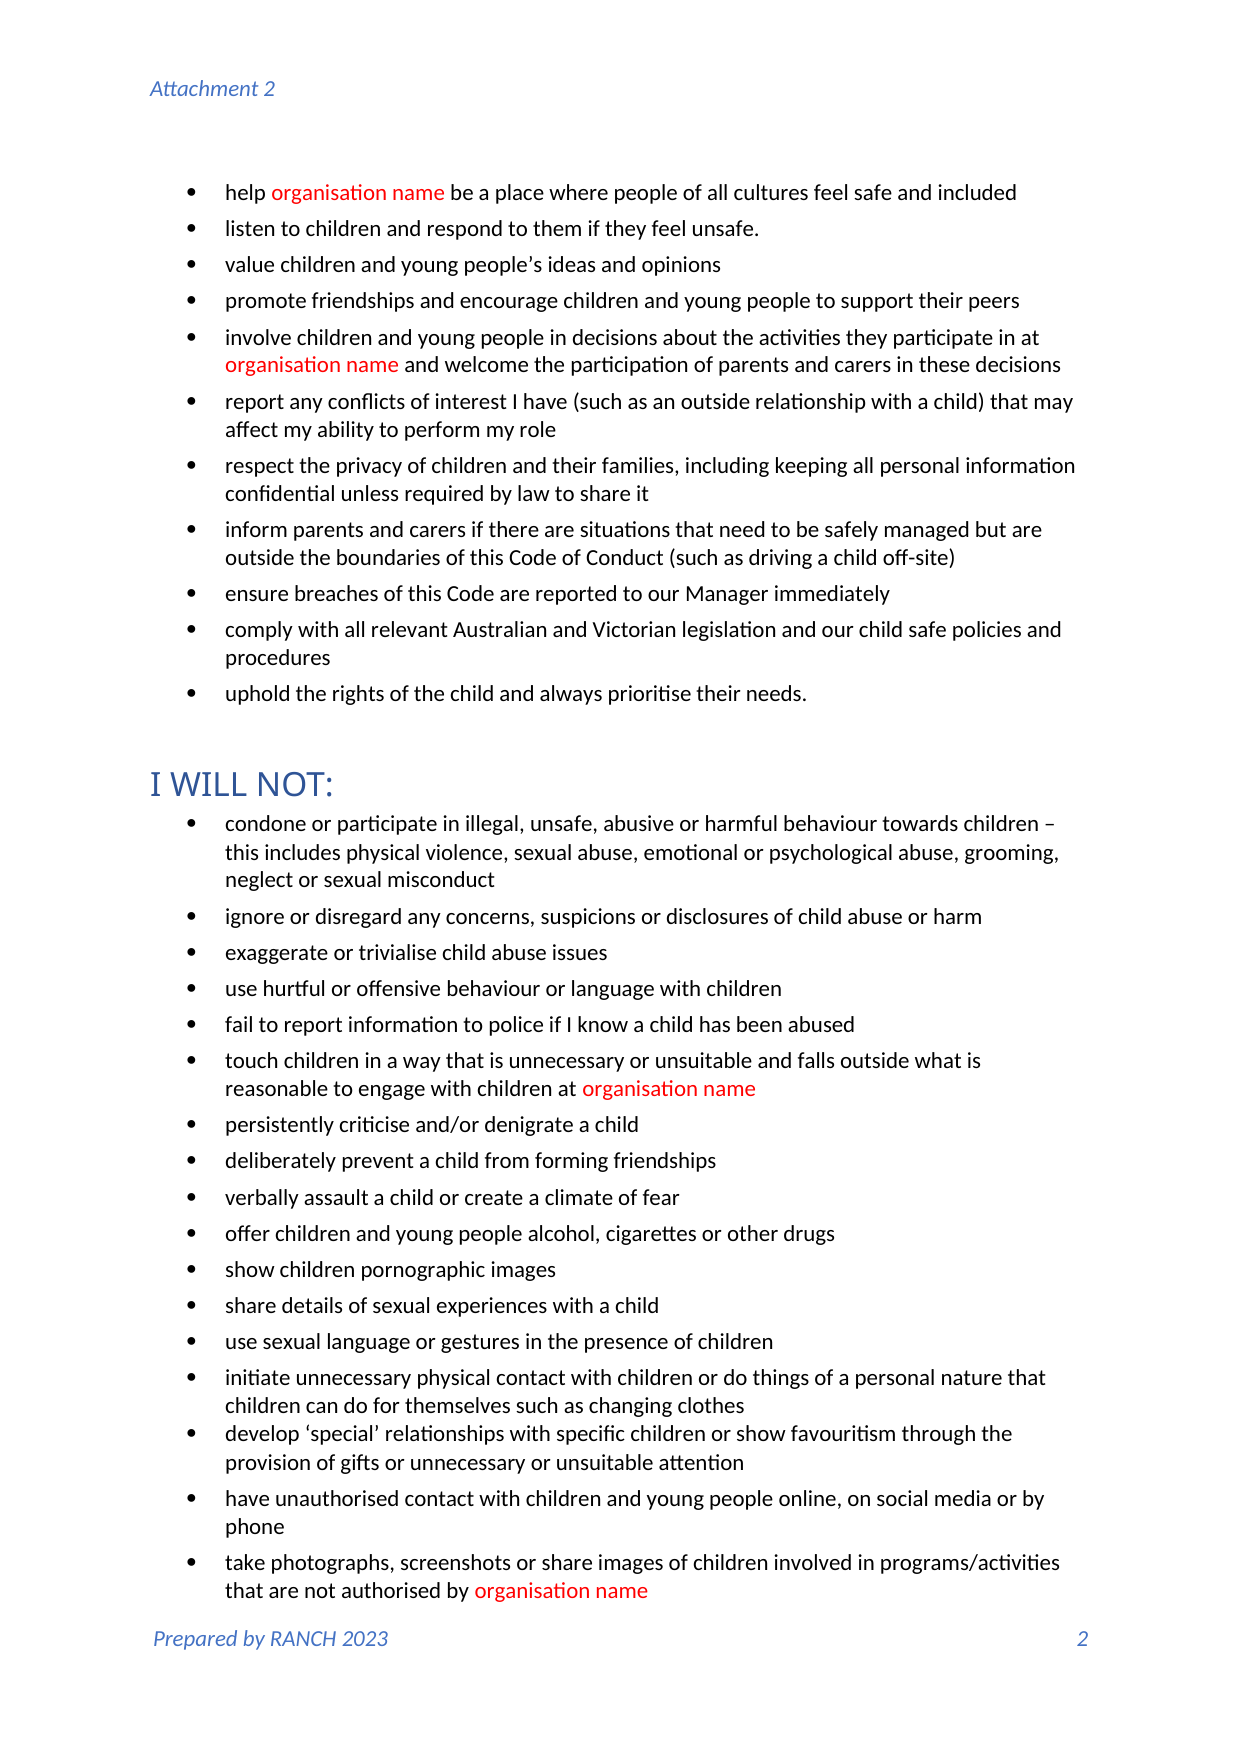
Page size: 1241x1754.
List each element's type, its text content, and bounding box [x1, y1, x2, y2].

list fail to report information to police if I know a child has been abused [187, 1010, 1090, 1038]
list have unauthorised contact with children and young people online, on social media or by phone [187, 1484, 1090, 1540]
list ignore or disregard any concerns, suspicions or disclosures of child abuse or harm [187, 902, 1090, 930]
list exaggerate or trivialise child abuse issues [187, 938, 1090, 966]
list show children pornographic images [187, 1255, 1090, 1283]
list promote friendships and encourage children and young people to support their peers [187, 286, 1090, 314]
list develop ‘special’ relationships with specific children or show favouritism through the provision of gifts or unnecessary or unsuitable attention [187, 1419, 1090, 1476]
list value children and young people’s ideas and opinions [187, 250, 1090, 278]
subtitle I WILL NOT: [150, 761, 1090, 806]
list initiate unnecessary physical contact with children or do things of a personal nature that children can do for themselves such as changing clothes [187, 1363, 1090, 1419]
list listen to children and respond to them if they feel unsafe. [187, 214, 1090, 242]
list comply with all relevant Australian and Victorian legislation and our child safe policies and procedures [187, 615, 1090, 671]
list deliberately prevent a child from forming friendships [187, 1147, 1090, 1175]
list persistently criticise and/or denigrate a child [187, 1111, 1090, 1138]
list verbally assault a child or create a climate of fear [187, 1183, 1090, 1211]
list use hurtful or offensive behaviour or language with children [187, 974, 1090, 1002]
list uphold the rights of the child and always prioritise their needs. [187, 679, 1090, 708]
list involve children and young people in decisions about the activities they participate in at organisation name and welcome the participation of parents and carers in these decisions [187, 323, 1090, 379]
list touch children in a way that is unnecessary or unsuitable and falls outside what is reasonable to engage with children at organisation name [187, 1046, 1090, 1102]
list use sexual language or gestures in the presence of children [187, 1327, 1090, 1355]
list share details of sexual experiences with a child [187, 1291, 1090, 1319]
list report any conflicts of interest I have (such as an outside relationship with a child) that may affect my ability to perform my role [187, 387, 1090, 443]
list respect the privacy of children and their families, including keeping all personal information confidential unless required by law to share it [187, 451, 1090, 507]
list offer children and young people alcohol, cigarettes or other drugs [187, 1219, 1090, 1247]
list inform parents and carers if there are situations that need to be safely managed but are outside the boundaries of this Code of Conduct (such as driving a child off-site) [187, 515, 1090, 571]
list condone or participate in illegal, unsafe, abusive or harmful behaviour towards children – this includes physical violence, sexual abuse, emotional or psychological abuse, grooming, neglect or sexual misconduct [187, 809, 1090, 894]
list ensure breaches of this Code are reported to our Manager immediately [187, 579, 1090, 607]
list take photographs, screenshots or share images of children involved in programs/activities that are not authorised by organisation name [187, 1548, 1090, 1604]
list help organisation name be a place where people of all cultures feel safe and included [187, 178, 1090, 206]
